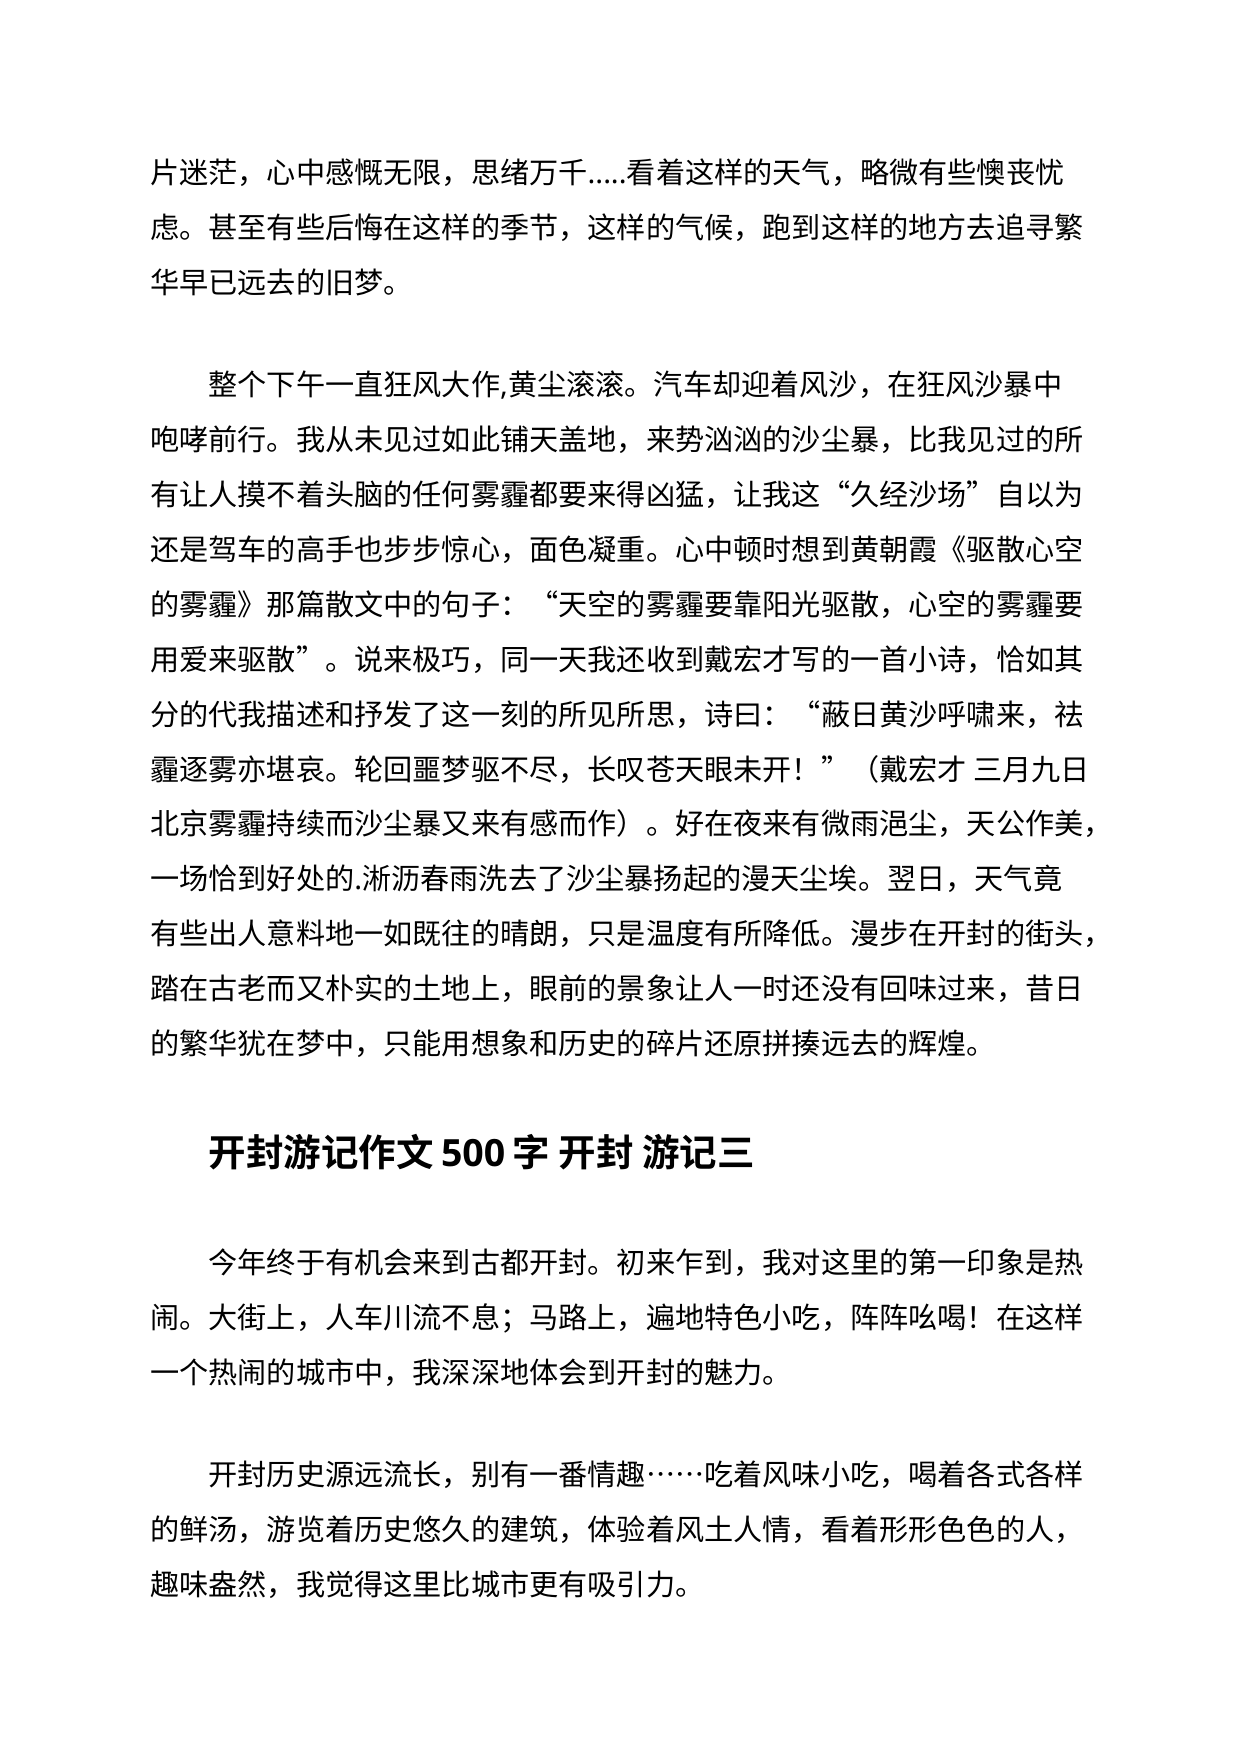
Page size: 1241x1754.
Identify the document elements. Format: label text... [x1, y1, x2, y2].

text 整个下午一直狂风大作,黄尘滚滚。汽车却迎着风沙，在狂风沙暴中咆哮前行。我从未见过如此铺天盖地，来势汹汹的沙尘暴，比我见过的所有让人摸不着头脑的任何雾霾都要来得凶猛，让我这“久经沙场”自以为还是驾车的高手也步步惊心，面色凝重。心中顿时想到黄朝霞《驱散心空的雾霾》那篇散文中的句子：“天空的雾霾要靠阳光驱散，心空的雾霾要用爱来驱散”。说来极巧，同一天我还收到戴宏才写的一首小诗，恰如其分的代我描述和抒发了这一刻的所见所思，诗曰：“蔽日黄沙呼啸来，祛霾逐雾亦堪哀。轮回噩梦驱不尽，长叹苍天眼未开！”（戴宏才 三月九日北京雾霾持续而沙尘暴又来有感而作）。好在夜来有微雨浥尘，天公作美，一场恰到好处的.淅沥春雨洗去了沙尘暴扬起的漫天尘埃。翌日，天气竟有些出人意料地一如既往的晴朗，只是温度有所降低。漫步在开封的街头，踏在古老而又朴实的土地上，眼前的景象让人一时还没有回味过来，昔日的繁华犹在梦中，只能用想象和历史的碎片还原拼揍远去的辉煌。 [150, 362, 1090, 1063]
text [150, 150, 1090, 302]
text 今年终于有机会来到古都开封。初来乍到，我对这里的第一印象是热闹。大街上，人车川流不息；马路上，遍地特色小吃，阵阵吆喝！在这样一个热闹的城市中，我深深地体会到开封的魅力。 [150, 1240, 1090, 1392]
text 开封游记作文500字 开封 游记三 [150, 1122, 1090, 1177]
text 开封历史源远流长，别有一番情趣……吃着风味小吃，喝着各式各样的鲜汤，游览着历史悠久的建筑，体验着风土人情，看着形形色色的人，趣味盎然，我觉得这里比城市更有吸引力。 [150, 1452, 1090, 1604]
